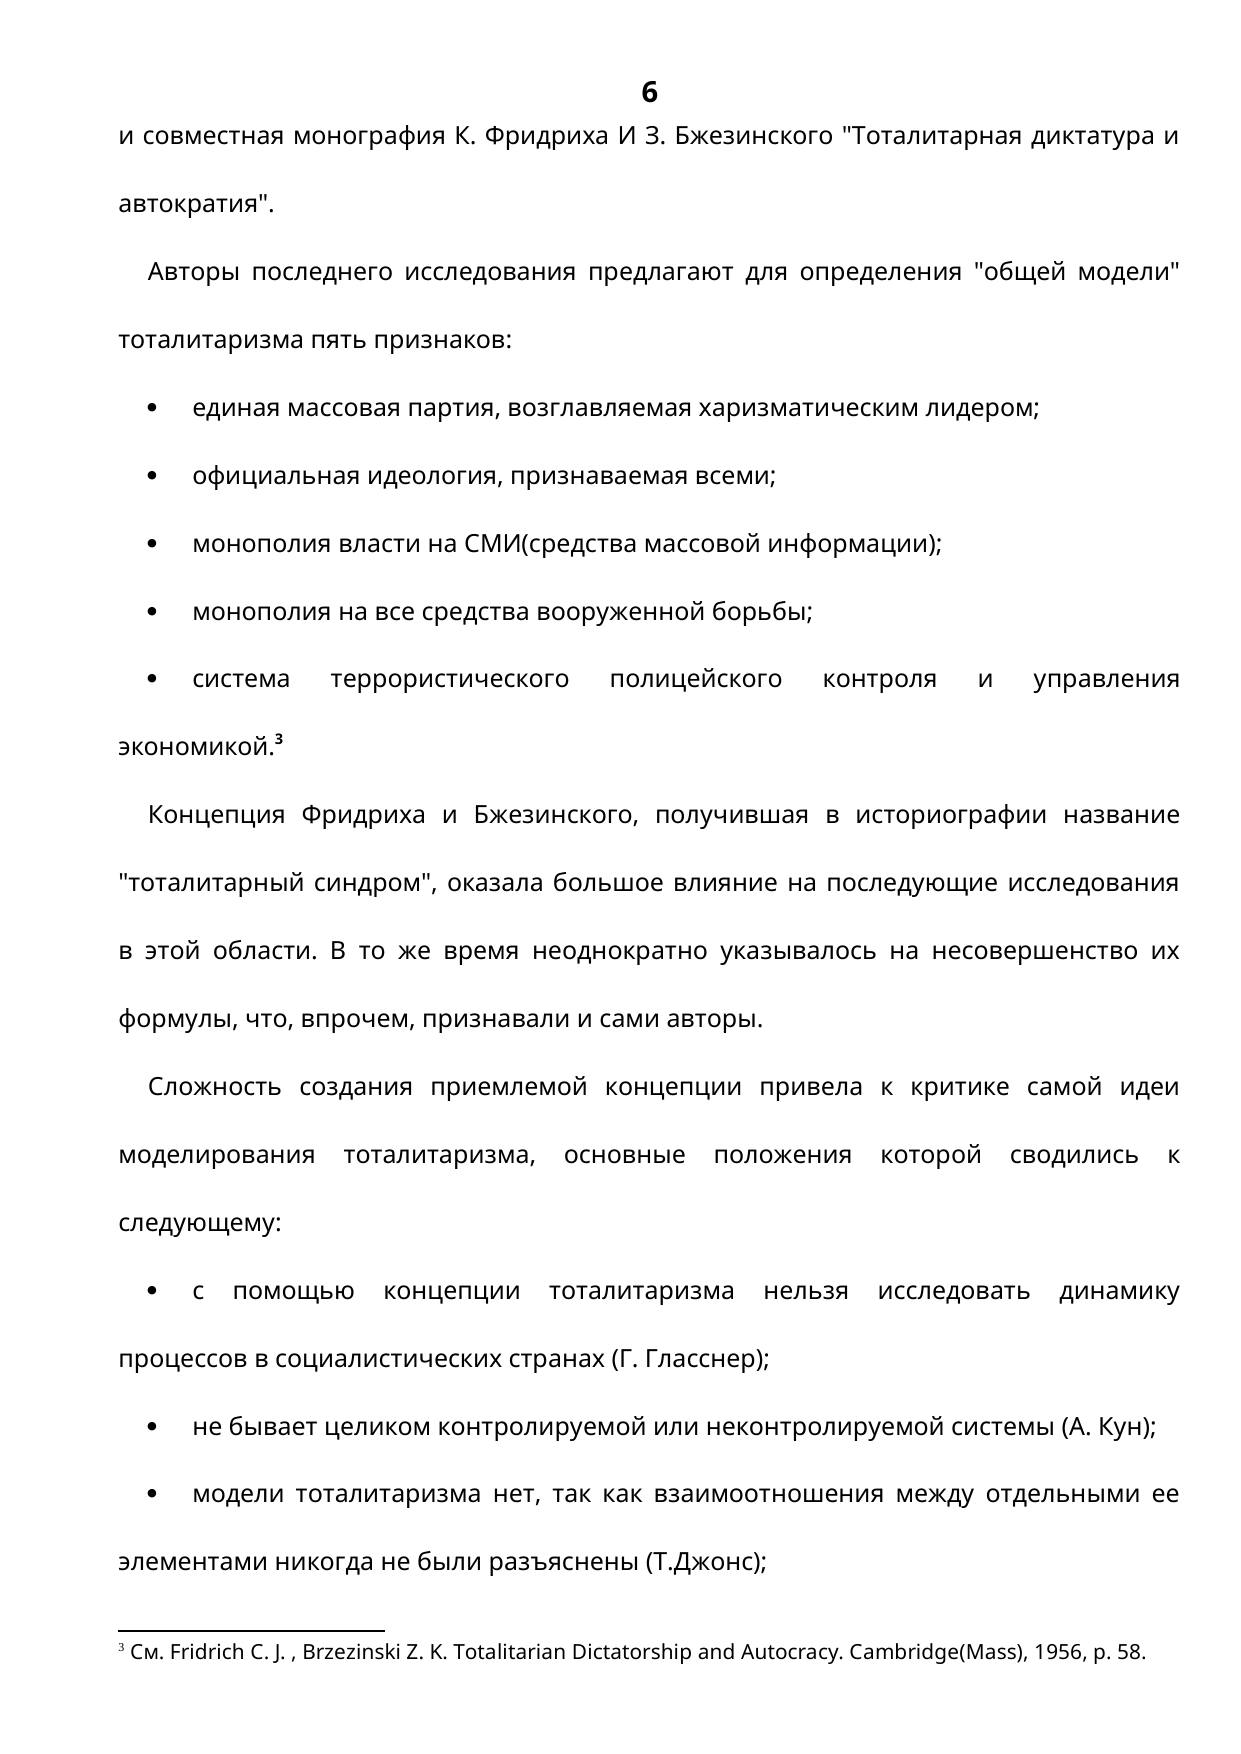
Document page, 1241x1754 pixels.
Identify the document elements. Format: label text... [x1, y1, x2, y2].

list система террористического полицейского контроля и управления экономикой. [118, 661, 1181, 763]
text Концепция Фридриха и Бжезинского, получившая в историографии название "тоталитарный синдром", оказала большое влияние на последующие исследования в этой области. В то же время неоднократно указывалось на несовершенство их формулы, что, впрочем, признавали и сами авторы. [118, 797, 1181, 1035]
text Авторы последнего исследования предлагают для определения "общей модели" тоталитаризма пять признаков: [118, 254, 1181, 356]
list монополия власти на СМИ(средства массовой информации); [118, 526, 1181, 559]
list официальная идеология, признаваемая всеми; [118, 458, 1181, 492]
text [118, 118, 1181, 220]
list не бывает целиком контролируемой или неконтролируемой системы (А. Кун); [118, 1408, 1181, 1442]
list с помощью концепции тоталитаризма нельзя исследовать динамику процессов в социалистических странах (Г. Гласснер); [118, 1273, 1181, 1374]
list монополия на все средства вооруженной борьбы; [118, 593, 1181, 627]
list модели тоталитаризма нет, так как взаимоотношения между отдельными ее элементами никогда не были разъяснены (Т.Джонс); [118, 1476, 1181, 1578]
text Сложность создания приемлемой концепции привела к критике самой идеи моделирования тоталитаризма, основные положения которой сводились к следующему: [118, 1069, 1181, 1239]
list единая массовая партия, возглавляемая харизматическим лидером; [118, 390, 1181, 424]
